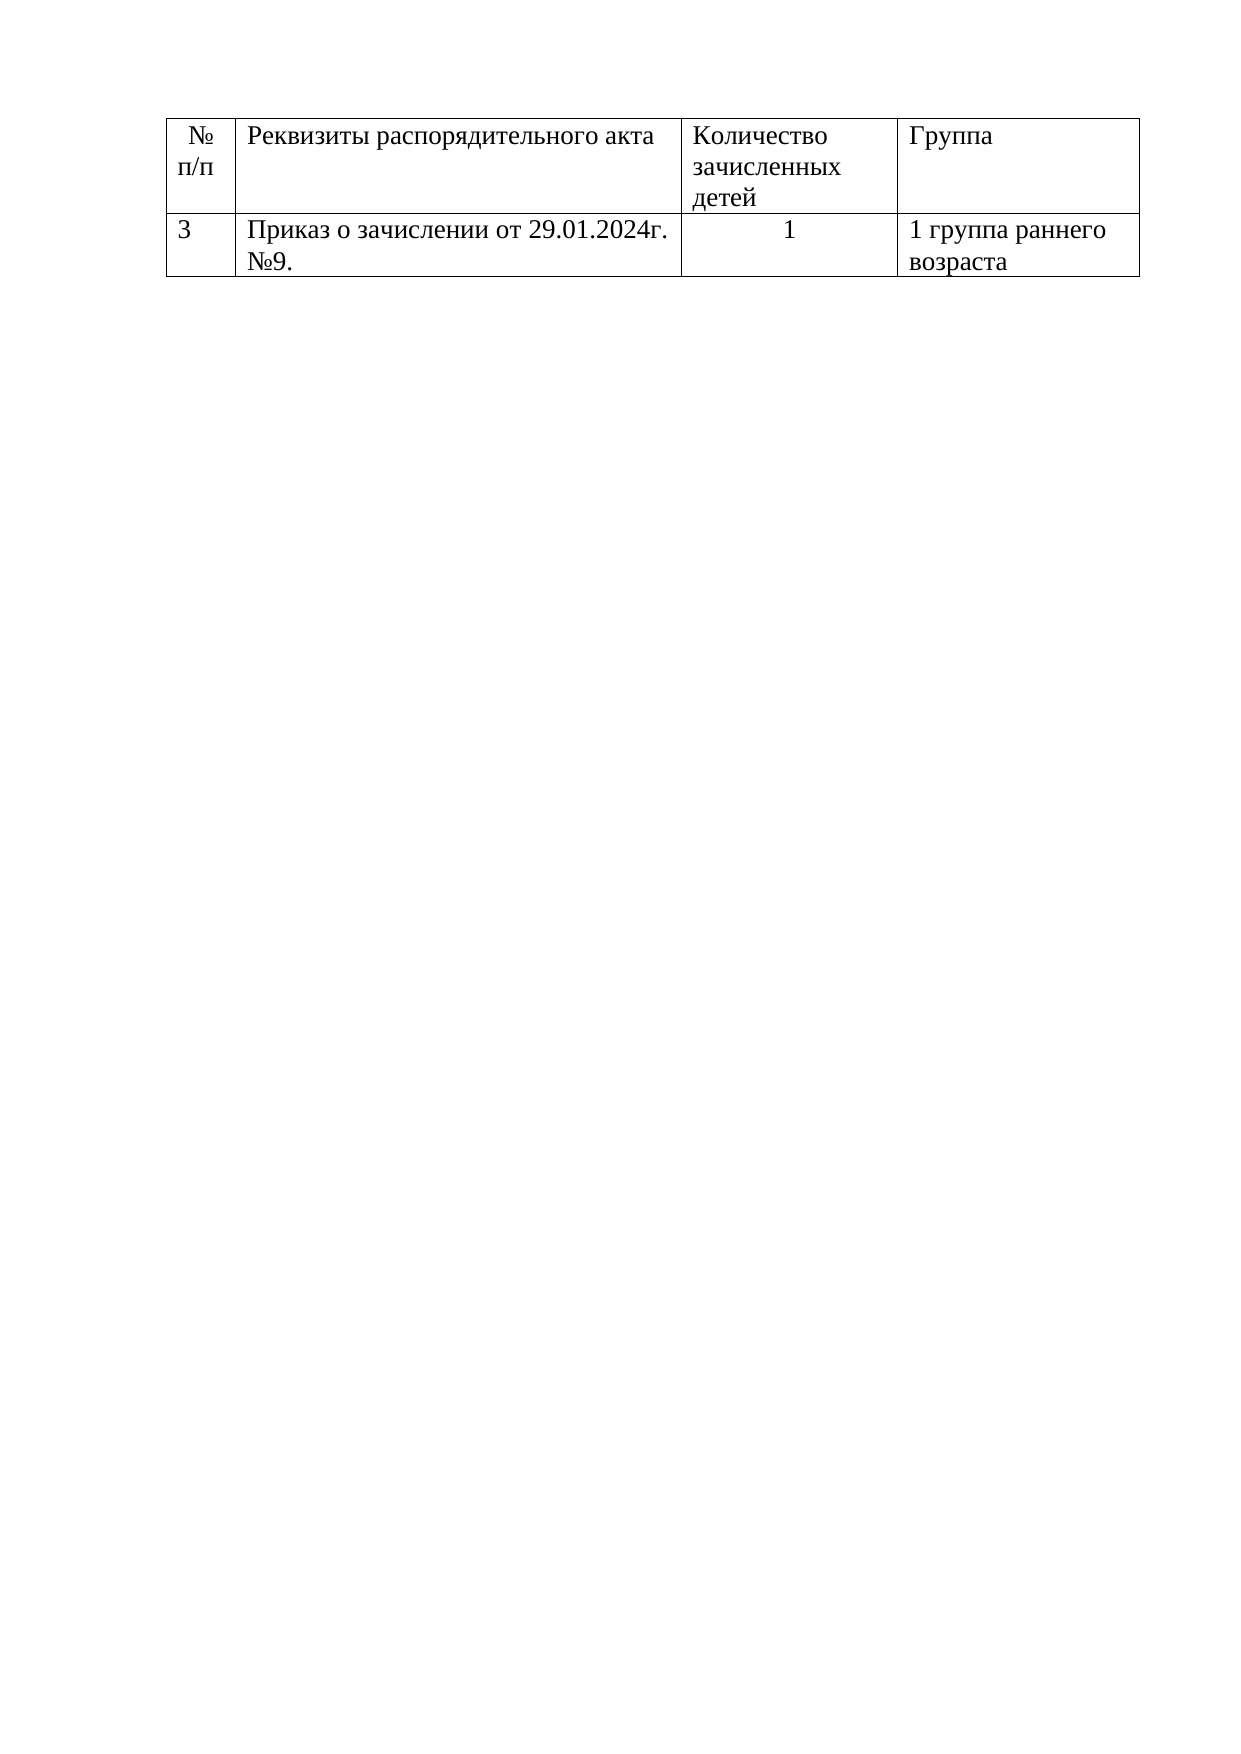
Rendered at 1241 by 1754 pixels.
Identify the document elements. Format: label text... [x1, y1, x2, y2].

table_header Количество зачисленных детей [682, 119, 897, 213]
table_cell 1 группа раннего возраста [898, 214, 1139, 276]
table_cell Приказ о зачислении от 29.01.2024г.№9. [236, 214, 681, 276]
table_cell 3 [167, 214, 235, 276]
table_header № п/п [167, 119, 235, 213]
table_header Группа [898, 119, 1139, 213]
table_cell 1 [682, 214, 897, 276]
table_header Реквизиты распорядительного акта [236, 119, 681, 213]
